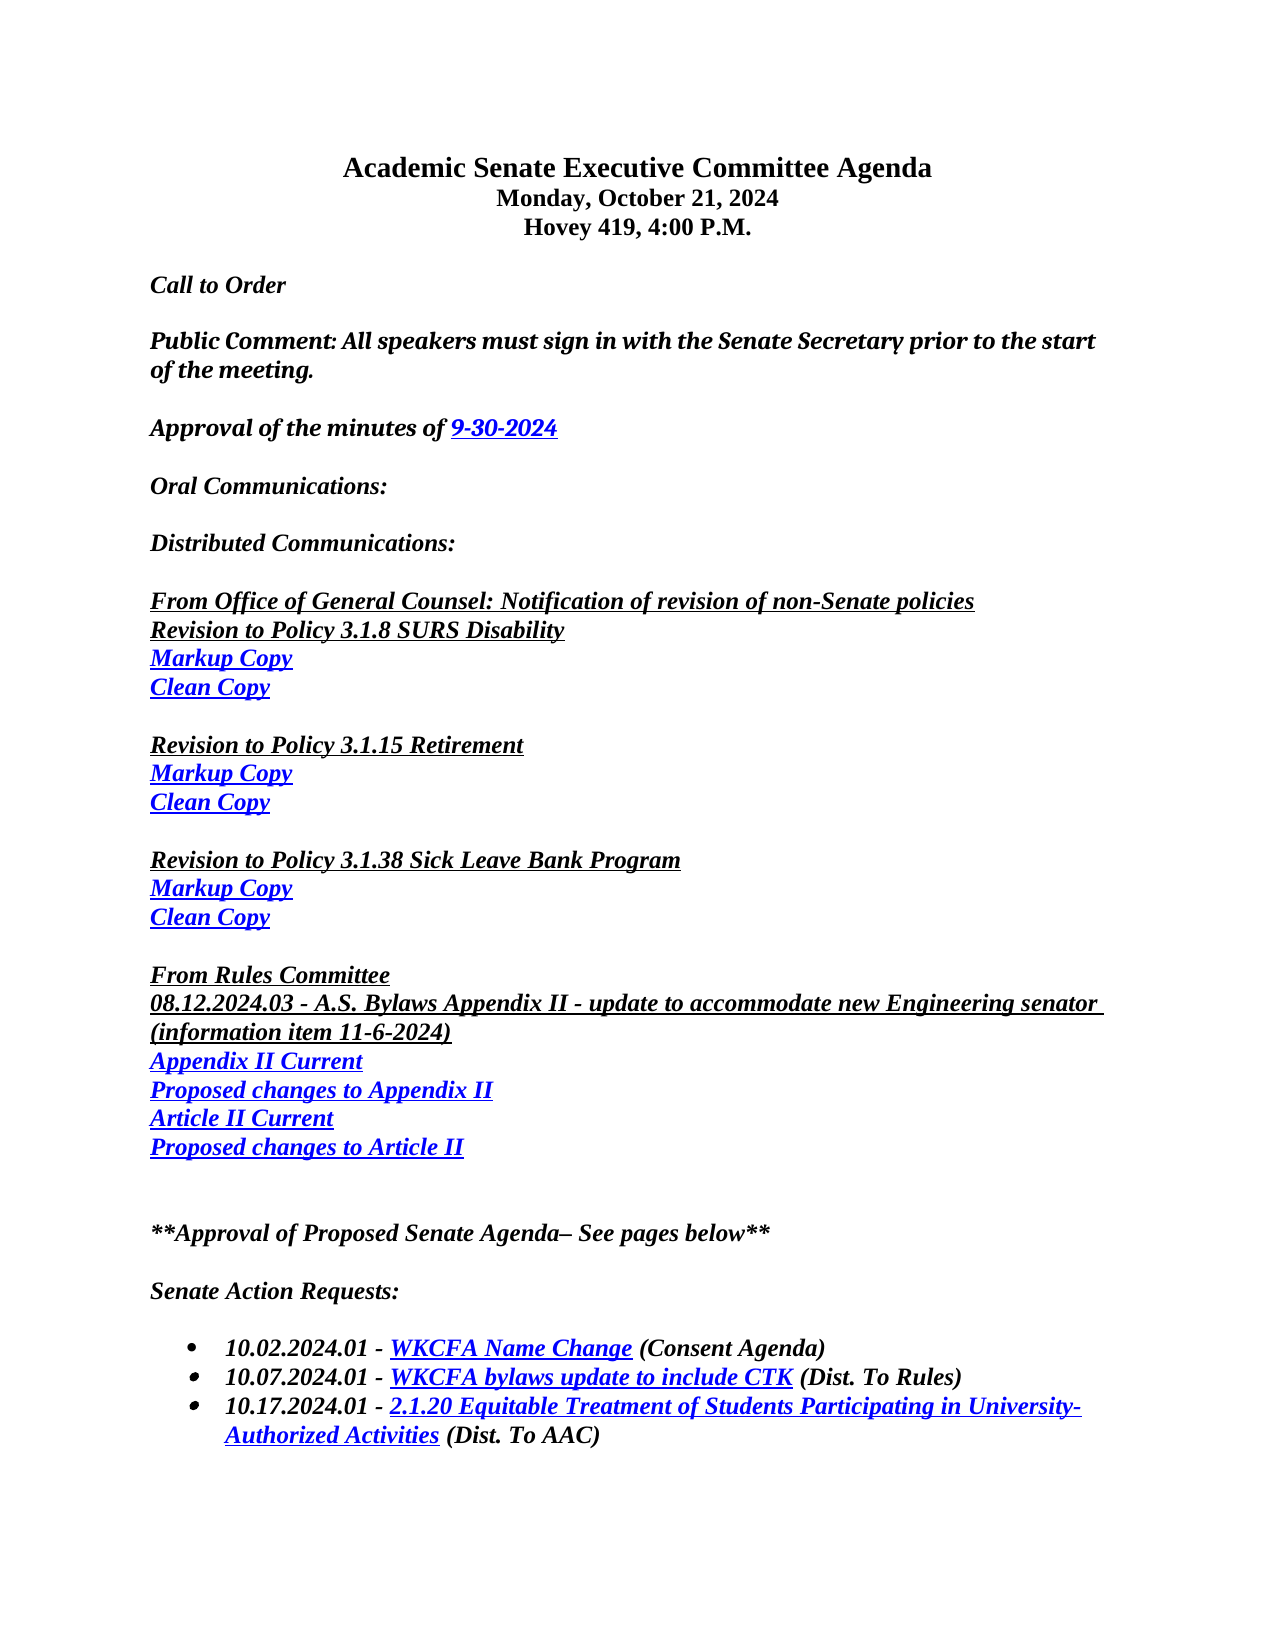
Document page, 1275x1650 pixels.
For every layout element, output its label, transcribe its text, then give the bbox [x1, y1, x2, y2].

text Proposed changes to Appendix II [150, 1075, 1125, 1103]
text Approval of the minutes of 9-30-2024 [150, 413, 1125, 442]
list 10.02.2024.01 - WKCFA Name Change (Consent Agenda) [187, 1333, 1125, 1362]
text Article II Current [150, 1103, 1125, 1132]
text Clean Copy [150, 672, 1125, 701]
text Clean Copy [150, 787, 1125, 816]
text From Rules Committee [150, 960, 1125, 988]
text Call to Order [150, 270, 1125, 298]
text Hovey 419, 4:00 P.M. [150, 212, 1125, 241]
text Monday, October 21, 2024 [150, 183, 1125, 212]
text Markup Copy [150, 873, 1125, 902]
text Revision to Policy 3.1.8 SURS Disability [150, 615, 1125, 643]
text Revision to Policy 3.1.15 Retirement [150, 730, 1125, 758]
text Appendix II Current [150, 1046, 1125, 1075]
text Markup Copy [150, 758, 1125, 787]
text Senate Action Requests: [150, 1276, 1125, 1305]
text Oral Communications: [150, 471, 1125, 500]
text **Approval of Proposed Senate Agenda– See pages below** [150, 1218, 1125, 1247]
text Revision to Policy 3.1.38 Sick Leave Bank Program [150, 845, 1125, 873]
text From Office of General Counsel: Notification of revision of non-Senate policies [150, 586, 1125, 615]
text Academic Senate Executive Committee Agenda [150, 150, 1125, 183]
text Clean Copy [150, 902, 1125, 931]
text Proposed changes to Article II [150, 1132, 1125, 1161]
text Distributed Communications: [150, 528, 1125, 557]
text 08.12.2024.03 - A.S. Bylaws Appendix II - update to accommodate new Engineering senator (information item 11-6-2024) [150, 988, 1125, 1046]
list 10.17.2024.01 - 2.1.20 Equitable Treatment of Students Participating in University-Authorized Activities (Dist. To AAC) [187, 1391, 1125, 1448]
text Public Comment: All speakers must sign in with the Senate Secretary prior to the start of the meeting. [150, 327, 1125, 385]
text Markup Copy [150, 643, 1125, 672]
list 10.07.2024.01 - WKCFA bylaws update to include CTK (Dist. To Rules) [187, 1362, 1125, 1391]
